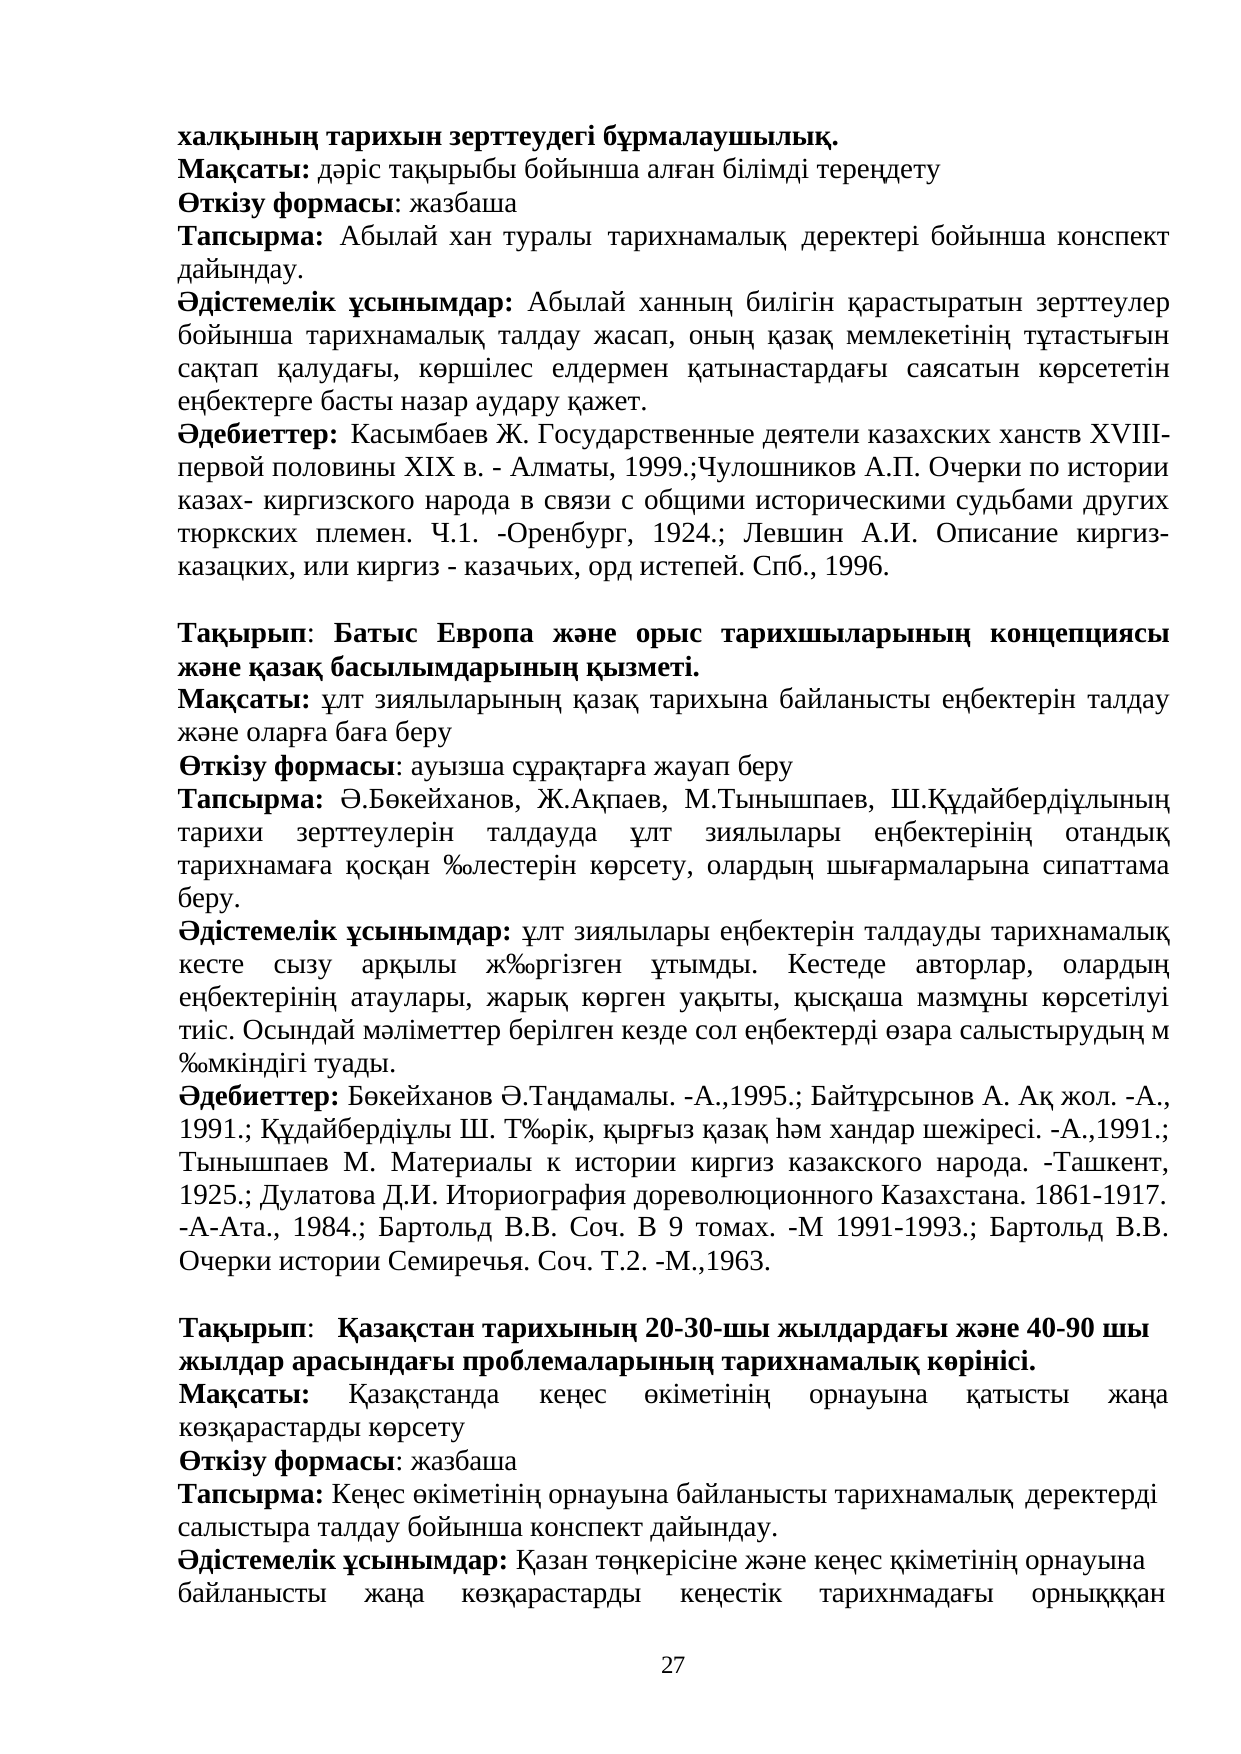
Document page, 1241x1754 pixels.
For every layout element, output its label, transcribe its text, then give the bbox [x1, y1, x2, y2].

text Өткізу формасы: ауызша сұрақтарға жауап беру [178, 748, 1240, 782]
text Әдістемелік ұсынымдар: Қазан төңкерісіне және кеңес қкіметінің орнауына байланысты жаңа көзқарастарды кеңестік тарихнмадағы орнықққан [177, 1543, 1170, 1609]
text -А-Ата., 1984.; Бартольд В.В. Соч. В 9 томах. -М 1991-1993.; Бартольд В.В. Очерки истории Семиречья. Соч. Т.2. -М.,1963. [178, 1211, 1170, 1276]
text Әдебиеттер: Бөкейханов Ә.Таңдамалы. -А.,1995.; Байтұрсынов А. Ақ жол. -А., 1991.; Құдайбердіұлы Ш. Т‰рік, қырғыз қазақ һәм хандар шежіресі. -А.,1991.; Тынышпаев М. Материалы к истории киргиз казакского народа. -Ташкент, 1925.; Дулатова Д.И. Иториография дореволюционного Казахстана. 1861-1917. [178, 1079, 1171, 1211]
text Әдістемелік ұсынымдар: Абылай ханның билігін қарастыратын зерттеулер бойынша тарихнамалық талдау жасап, оның қазақ мемлекетінің тұтастығын сақтап қалудағы, көршілес елдермен қатынастардағы саясатын көрсететін еңбектерге басты назар аудару қажет. [177, 285, 1171, 417]
text Тапсырма: Абылай хан туралы тарихнамалық деректері бойынша конспект дайындау. [177, 219, 1170, 284]
text Тақырып: Қазақстан тарихының 20-30-шы жылдардағы және 40-90 шы жылдар арасындағы проблемаларының тарихнамалық көрінісі. [178, 1310, 1170, 1377]
text Әдебиеттер: Касымбаев Ж. Государственные деятели казахских ханств XVІІІ- первой половины XІX в. - Алматы, 1999.;Чулошников А.П. Очерки по истории казах- киргизского народа в связи с общими историческими судьбами других тюркских племен. Ч.1. -Оренбург, 1924.; Левшин А.И. Описание киргиз- казацких, или киргиз - казачьих, орд истепей. Спб., 1996. [177, 417, 1170, 581]
text Мақсаты: ұлт зиялыларының қазақ тарихына байланысты еңбектерін талдау және оларға баға беру [177, 682, 1170, 748]
text Мақсаты: Қазақстанда кеңес өкіметінің орнауына қатысты жаңа көзқарастарды көрсету [178, 1377, 1170, 1443]
text Өткізу формасы: жазбаша [178, 1443, 1240, 1477]
text халқының тарихын зерттеудегі бұрмалаушылық. Мақсаты: дәріс тақырыбы бойынша алған білімді тереңдету Өткізу формасы: жазбаша [177, 118, 971, 219]
text Әдістемелік ұсынымдар: ұлт зиялылары еңбектерін талдауды тарихнамалық кесте сызу арқылы ж‰ргізген ұтымды. Кестеде авторлар, олардың еңбектерінің атаулары, жарық көрген уақыты, қысқаша мазмұны көрсетілуі тиіс. Осындай мәліметтер берілген кезде сол еңбектерді өзара салыстырудың м‰мкіндігі туады. [178, 914, 1170, 1078]
text Тапсырма: Ә.Бөкейханов, Ж.Ақпаев, М.Тынышпаев, Ш.Құдайбердіұлының тарихи зерттеулерін талдауда ұлт зиялылары еңбектерінің отандық тарихнамаға қосқан ‰лестерін көрсету, олардың шығармаларына сипаттама беру. [177, 782, 1170, 913]
text Тапсырма: Кеңес өкіметінің орнауына байланысты тарихнамалық деректерді салыстыра талдау бойынша конспект дайындау. [177, 1477, 1240, 1543]
text Тақырып: Батыс Европа және орыс тарихшыларының концепциясы және қазақ басылымдарының қызметі. [177, 615, 1170, 682]
